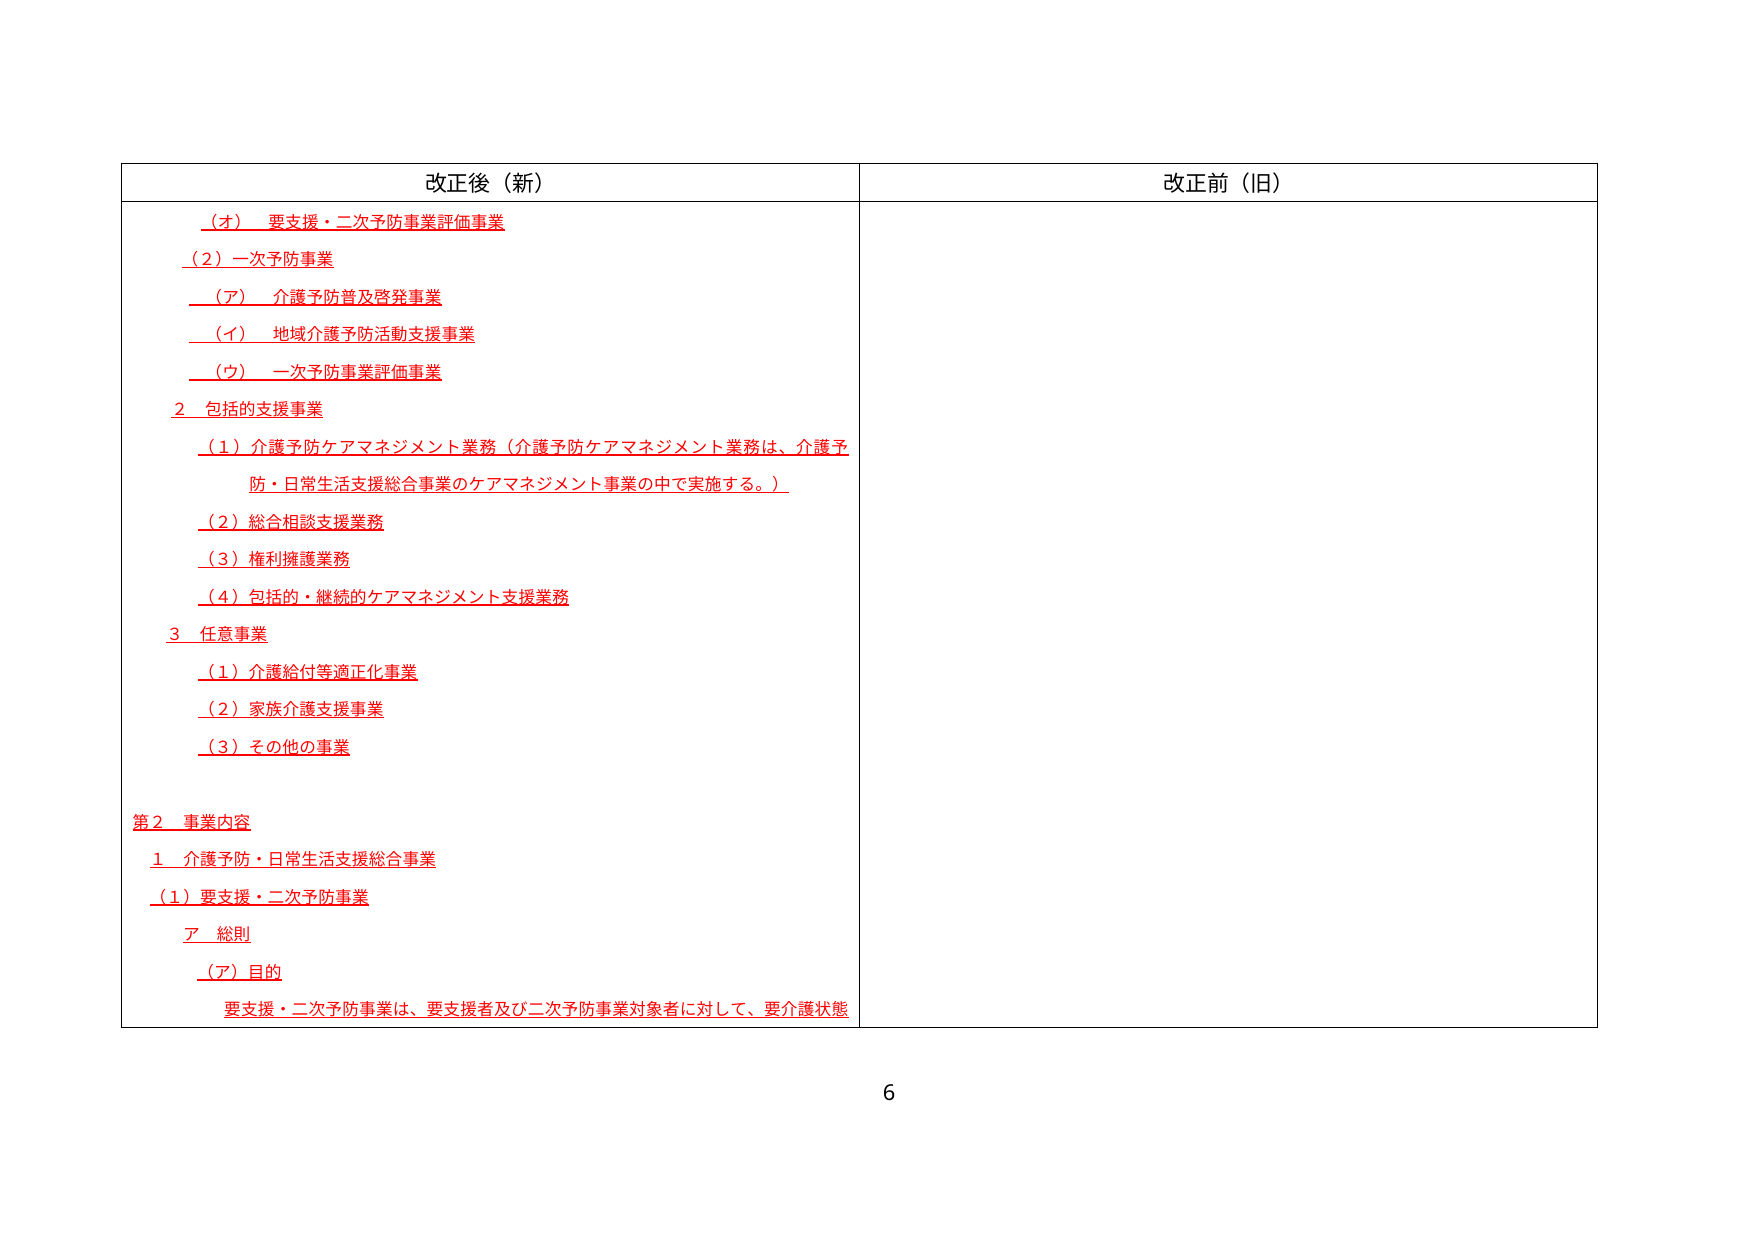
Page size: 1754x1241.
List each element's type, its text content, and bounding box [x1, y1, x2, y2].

table_header 改正後（新） [122, 164, 859, 201]
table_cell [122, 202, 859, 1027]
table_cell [860, 202, 1597, 1027]
table_header 改正前（旧） [860, 164, 1597, 201]
